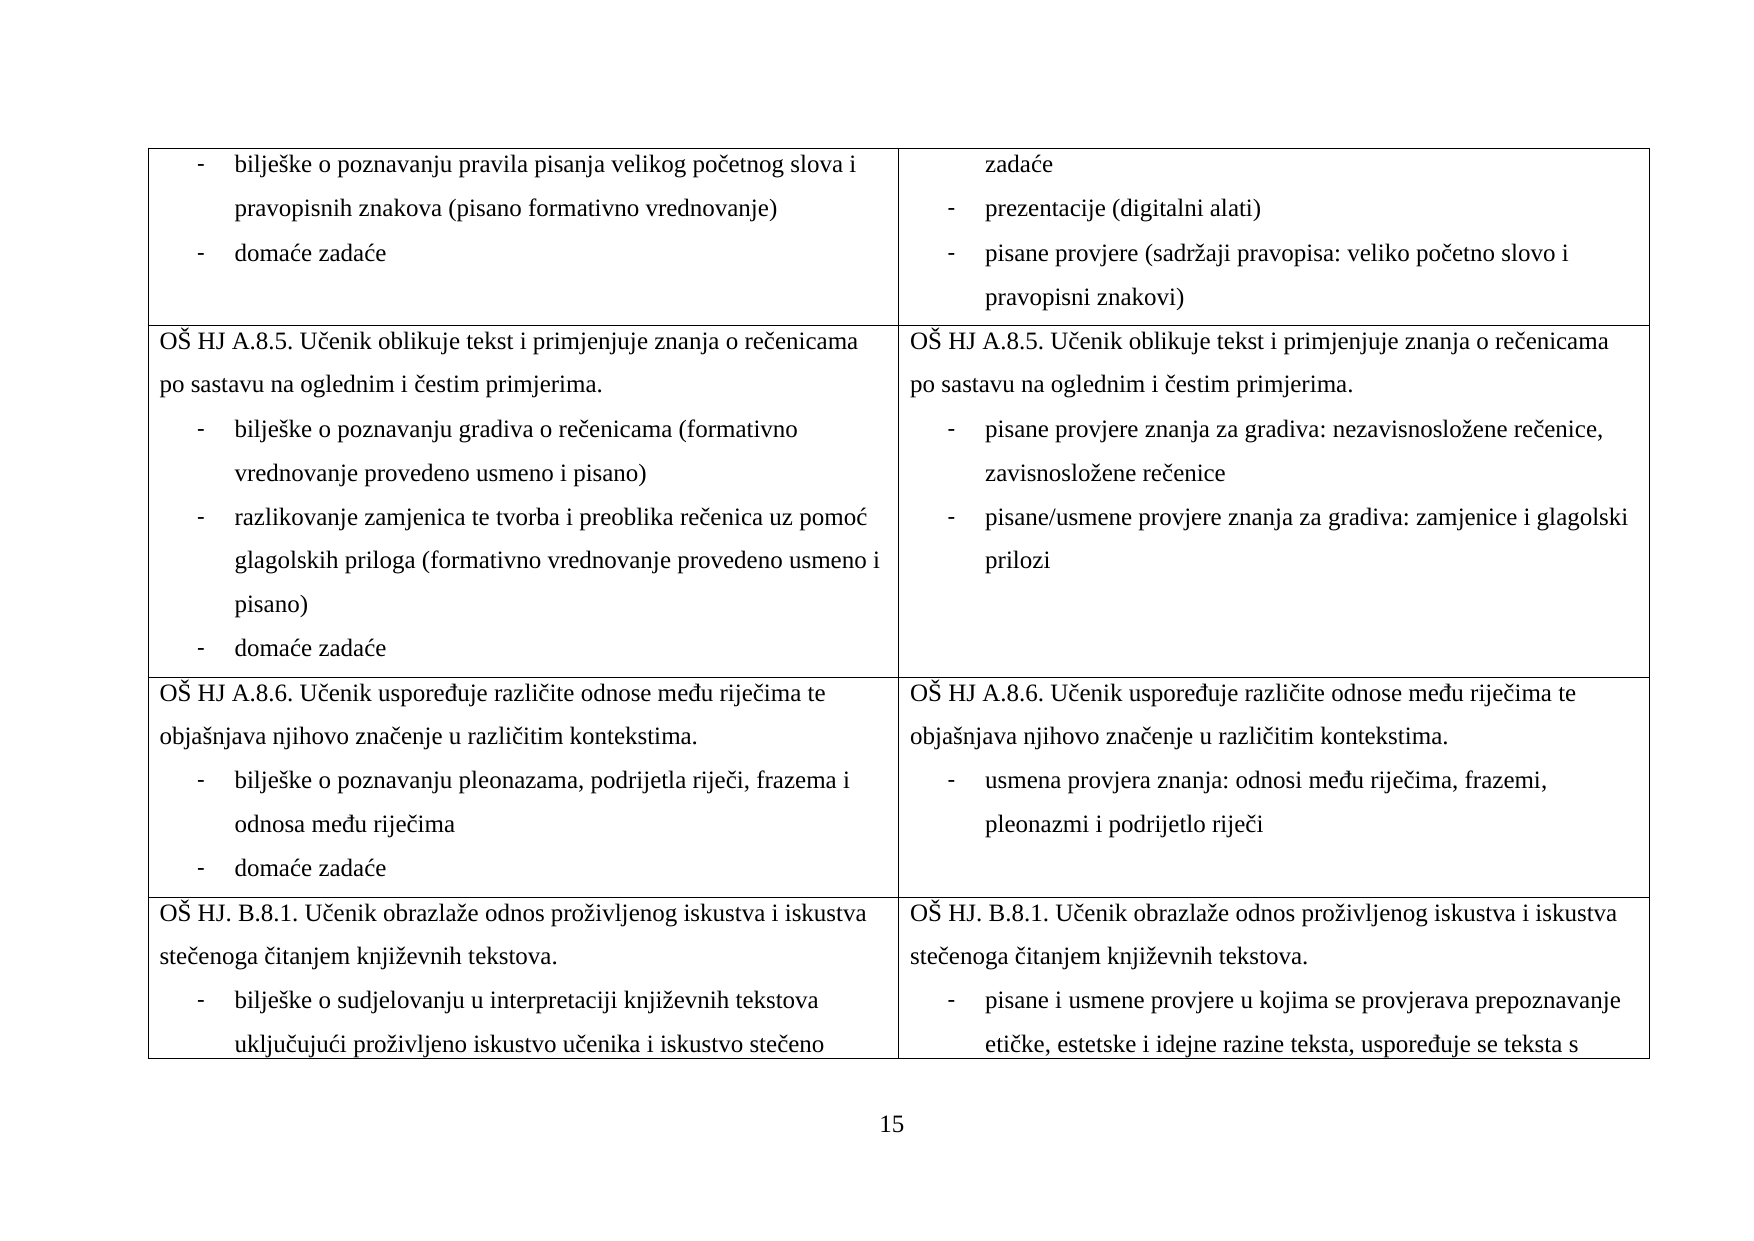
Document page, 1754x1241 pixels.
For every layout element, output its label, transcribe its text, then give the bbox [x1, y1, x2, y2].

table_cell OŠ HJ A.8.5. Učenik oblikuje tekst i primjenjuje znanja o rečenicama po sastavu na oglednim i čestim primjerima. pisane provjere znanja za gradiva: nezavisnosložene rečenice, zavisnosložene rečenice pisane/usmene provjere znanja za gradiva: zamjenice i glagolski prilozi [899, 326, 1649, 677]
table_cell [899, 149, 1649, 325]
table_cell OŠ HJ A.8.6. Učenik uspoređuje različite odnose među riječima te objašnjava njihovo značenje u različitim kontekstima. bilješke o poznavanju pleonazama, podrijetla riječi, frazema i odnosa među riječima domaće zadaće [149, 678, 898, 897]
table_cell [149, 898, 898, 1058]
table_cell OŠ HJ A.8.5. Učenik oblikuje tekst i primjenjuje znanja o rečenicama po sastavu na oglednim i čestim primjerima. bilješke o poznavanju gradiva o rečenicama (formativno vrednovanje provedeno usmeno i pisano) razlikovanje zamjenica te tvorba i preoblika rečenica uz pomoć glagolskih priloga (formativno vrednovanje provedeno usmeno i pisano) domaće zadaće [149, 326, 898, 677]
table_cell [149, 149, 898, 325]
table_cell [899, 898, 1649, 1058]
table_cell OŠ HJ A.8.6. Učenik uspoređuje različite odnose među riječima te objašnjava njihovo značenje u različitim kontekstima. usmena provjera znanja: odnosi među riječima, frazemi, pleonazmi i podrijetlo riječi [899, 678, 1649, 897]
